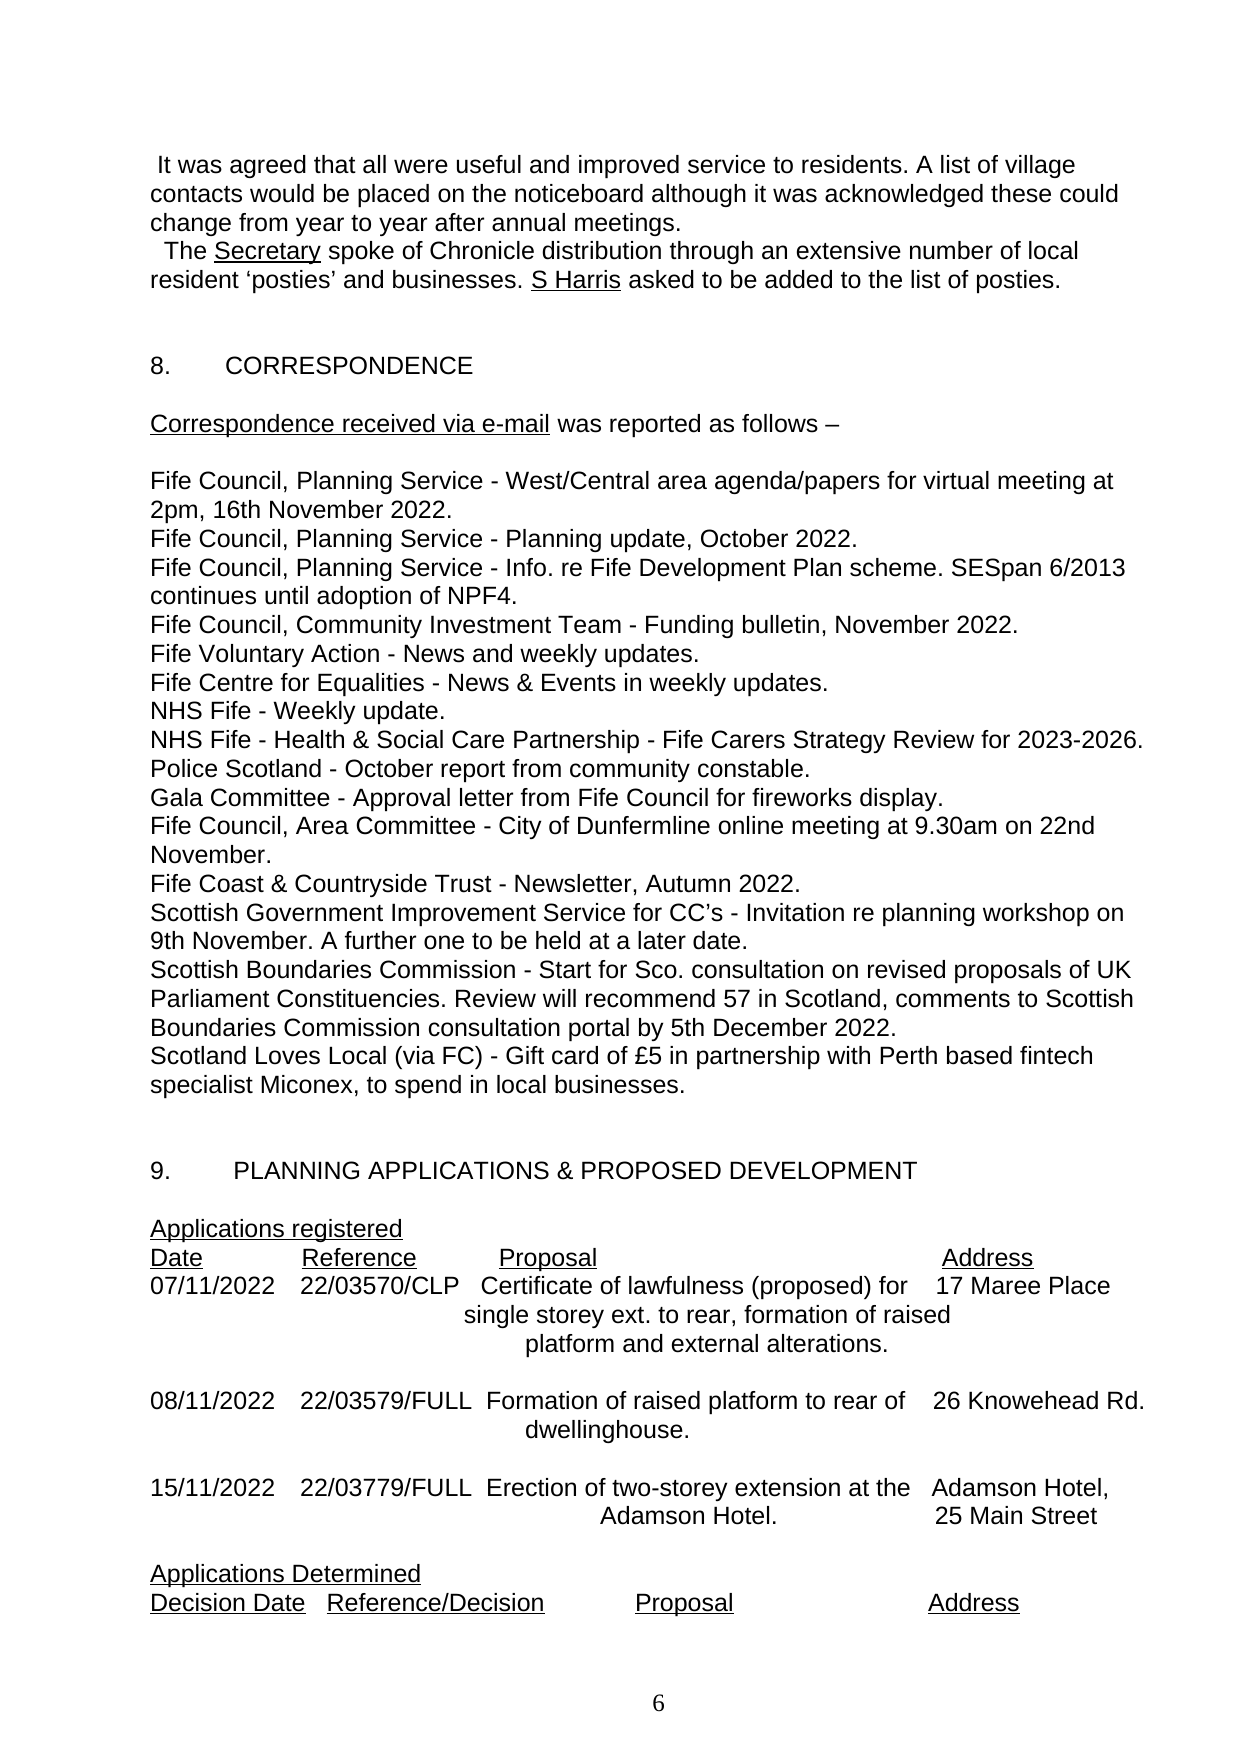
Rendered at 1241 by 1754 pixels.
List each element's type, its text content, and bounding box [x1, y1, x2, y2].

text dwellinghouse. [150, 1415, 1167, 1444]
text 9. PLANNING APPLICATIONS & PROPOSED DEVELOPMENT [150, 1156, 1167, 1185]
text Fife Coast & Countryside Trust - Newsletter, Autumn 2022. [150, 869, 1167, 897]
text Applications registered [150, 1214, 1167, 1242]
text Date Reference Proposal Address [150, 1242, 1167, 1271]
text 08/11/2022 22/03579/FULL Formation of raised platform to rear of 26 Knowehead Rd. [150, 1386, 1167, 1415]
text Correspondence received via e-mail was reported as follows – [150, 409, 1167, 437]
text It was agreed that all were useful and improved service to residents. A list of village contacts would be placed on the noticeboard although it was acknowledged these could change from year to year after annual meetings. [150, 150, 1167, 236]
text Scotland Loves Local (via FC) - Gift card of £5 in partnership with Perth based fintech specialist Miconex, to spend in local businesses. [150, 1041, 1167, 1099]
text The Secretary spoke of Chronicle distribution through an extensive number of local resident ‘posties’ and businesses. S Harris asked to be added to the list of posties. [150, 236, 1167, 294]
text single storey ext. to rear, formation of raised [150, 1300, 1167, 1329]
text Fife Council, Area Committee - City of Dunfermline online meeting at 9.30am on 22nd November. [150, 811, 1167, 869]
text 15/11/2022 22/03779/FULL Erection of two-storey extension at the Adamson Hotel, [150, 1472, 1167, 1501]
text 07/11/2022 22/03570/CLP Certificate of lawfulness (proposed) for 17 Maree Place [150, 1271, 1167, 1300]
text Adamson Hotel. 25 Main Street [150, 1501, 1167, 1530]
text 8. CORRESPONDENCE [150, 351, 1167, 380]
text Fife Voluntary Action - News and weekly updates. [150, 639, 1167, 667]
text Police Scotland - October report from community constable. [150, 754, 1167, 782]
text Applications Determined [150, 1559, 1167, 1587]
text Fife Council, Planning Service - Info. re Fife Development Plan scheme. SESpan 6/2013 continues until adoption of NPF4. [150, 552, 1167, 610]
text Scottish Boundaries Commission - Start for Sco. consultation on revised proposals of UK Parliament Constituencies. Review will recommend 57 in Scotland, comments to Scottish Boundaries Commission consultation portal by 5th December 2022. [150, 955, 1167, 1041]
text Fife Council, Planning Service - Planning update, October 2022. [150, 524, 1167, 552]
text Fife Centre for Equalities - News & Events in weekly updates. [150, 667, 1167, 696]
text Fife Council, Community Investment Team - Funding bulletin, November 2022. [150, 610, 1167, 639]
text Decision Date Reference/Decision Proposal Address [150, 1587, 1167, 1616]
text NHS Fife - Weekly update. [150, 696, 1167, 725]
text Fife Council, Planning Service - West/Central area agenda/papers for virtual meeting at 2pm, 16th November 2022. [150, 466, 1167, 524]
text platform and external alterations. [150, 1329, 1167, 1357]
text Gala Committee - Approval letter from Fife Council for fireworks display. [150, 782, 1167, 811]
text Scottish Government Improvement Service for CC’s - Invitation re planning workshop on 9th November. A further one to be held at a later date. [150, 897, 1167, 955]
text NHS Fife - Health & Social Care Partnership - Fife Carers Strategy Review for 2023-2026. [150, 725, 1167, 754]
